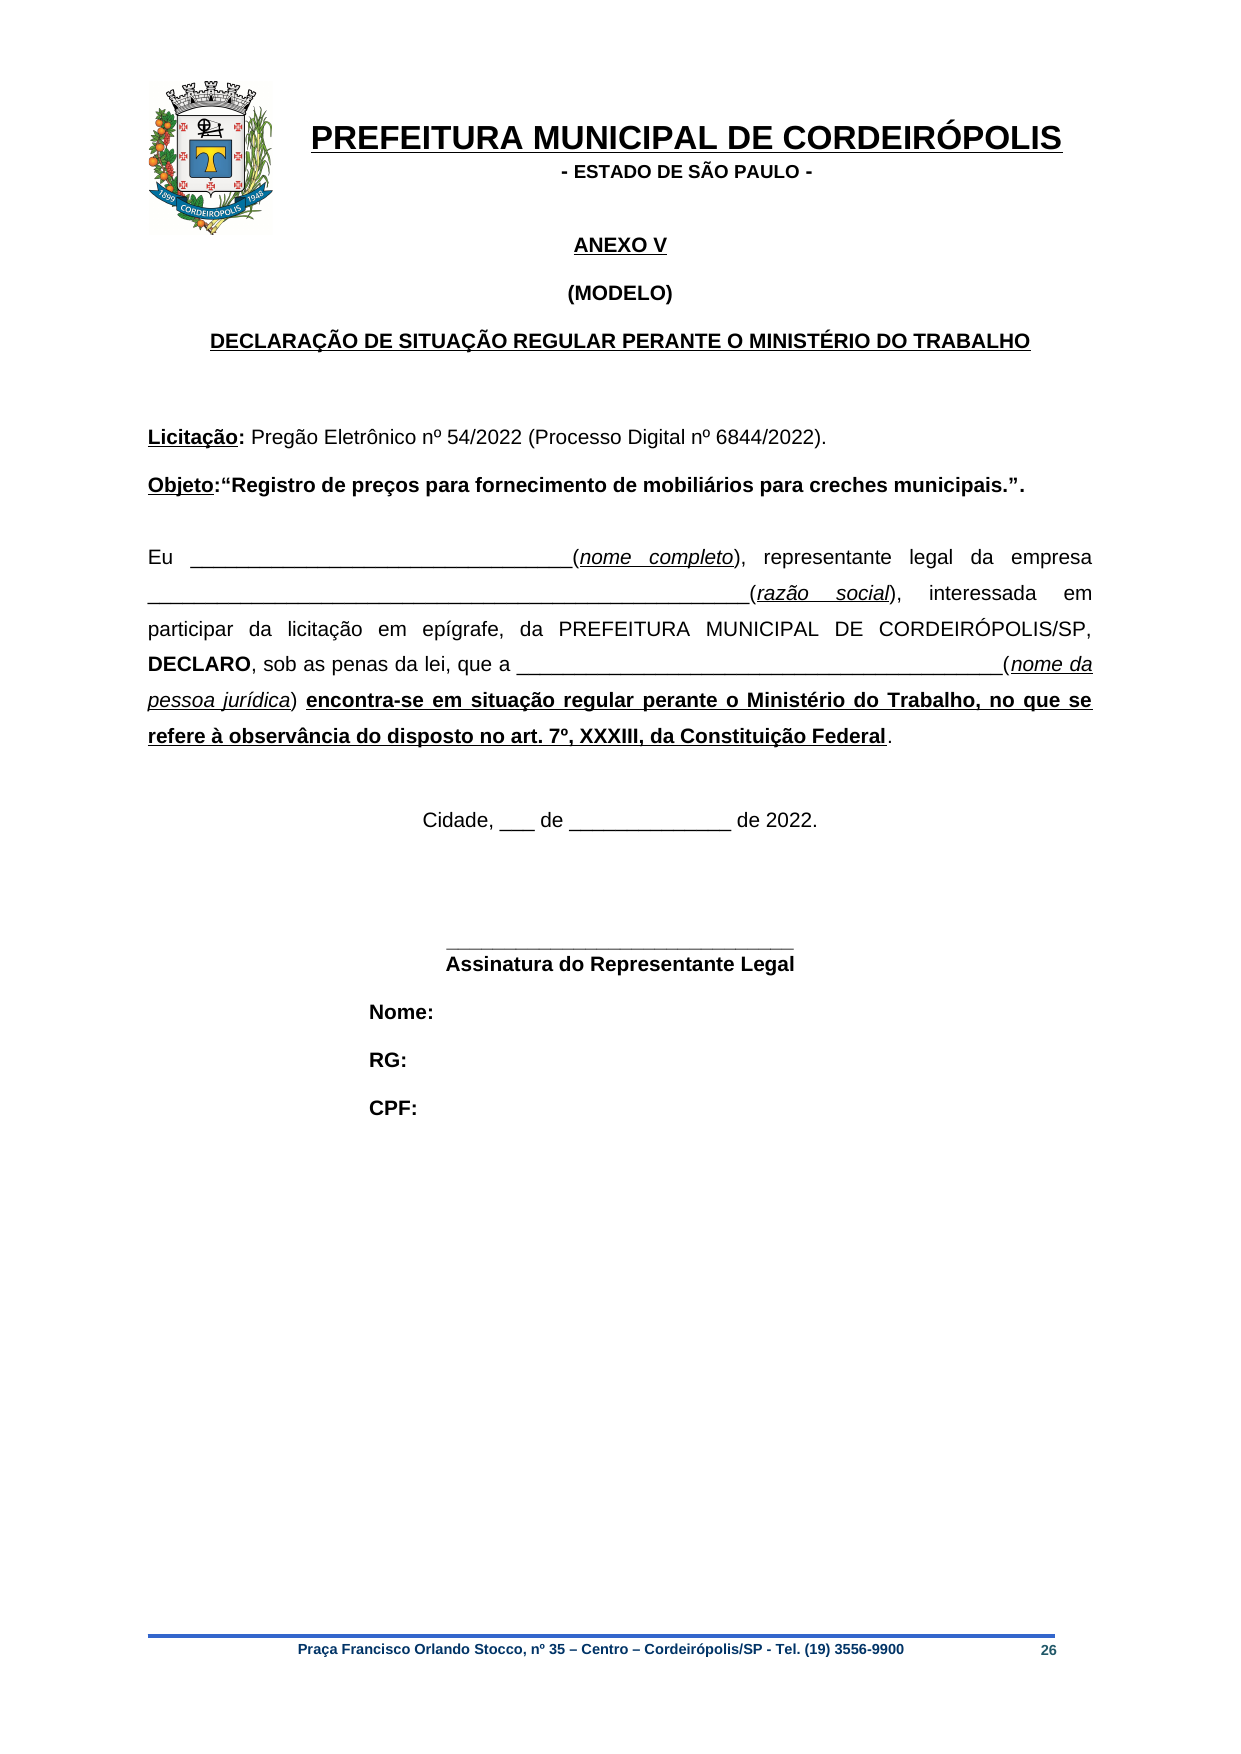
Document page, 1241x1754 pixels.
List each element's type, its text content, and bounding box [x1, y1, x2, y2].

text DECLARAÇÃO DE SITUAÇÃO REGULAR PERANTE O MINISTÉRIO DO TRABALHO [148, 329, 1093, 353]
text CPF: [369, 1096, 1093, 1119]
text ANEXO V [148, 233, 1093, 257]
text Licitação: Pregão Eletrônico nº 54/2022 (Processo Digital nº 6844/2022). [148, 425, 1093, 449]
text Cidade, ___ de ______________ de 2022. [148, 808, 1093, 832]
text ______________________________ [148, 928, 1093, 952]
picture [148, 81, 273, 233]
text (MODELO) [148, 281, 1093, 305]
text Nome: [369, 1000, 1093, 1024]
text Eu _________________________________(nome completo), representante legal da empresa ____________________________________________________(razão social), interessada em participar da licitação em epígrafe, da PREFEITURA MUNICIPAL DE CORDEIRÓPOLIS/SP, DECLARO, sob as penas da lei, que a __________________________________________(nome da pessoa jurídica) encontra-se em situação regular perante o Ministério do Trabalho, no que se refere à observância do disposto no art. 7º, XXXIII, da Constituição Federal. [148, 544, 1093, 748]
title Objeto:“Registro de preços para fornecimento de mobiliários para creches municipais.”. [148, 473, 1093, 497]
text RG: [369, 1048, 1093, 1072]
text Assinatura do Representante Legal [148, 952, 1093, 976]
